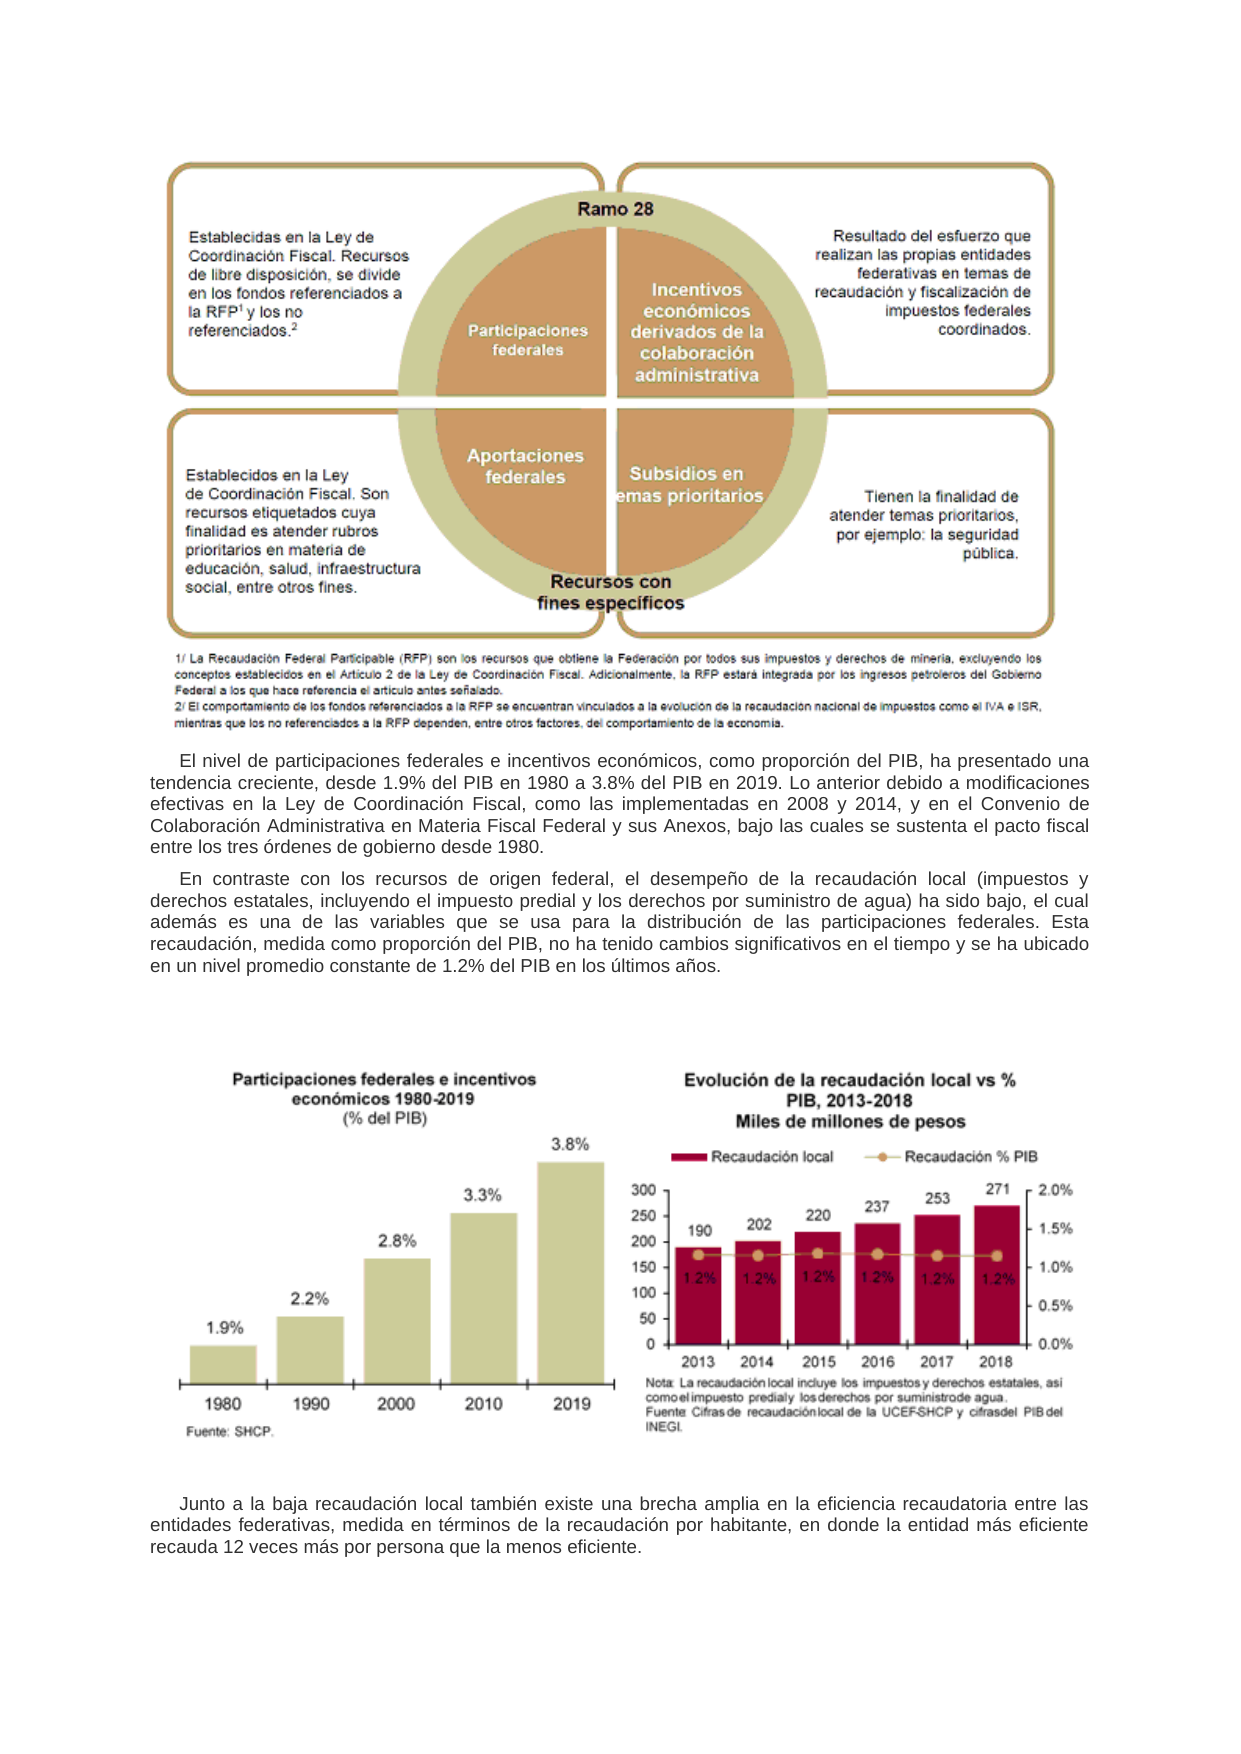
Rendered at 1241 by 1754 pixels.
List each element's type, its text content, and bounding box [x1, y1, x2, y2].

picture [150, 150, 1071, 740]
text El nivel de participaciones federales e incentivos económicos, como proporción del PIB, ha presentado una tendencia creciente, desde 1.9% del PIB en 1980 a 3.8% del PIB en 2019. Lo anterior debido a modificaciones efectivas en la Ley de Coordinación Fiscal, como las implementadas en 2008 y 2014, y en el Convenio de Colaboración Administrativa en Materia Fiscal Federal y sus Anexos, bajo las cuales se sustenta el pacto fiscal entre los tres órdenes de gobierno desde 1980. [150, 750, 1090, 858]
text Junto a la baja recaudación local también existe una brecha amplia en la eficiencia recaudatoria entre las entidades federativas, medida en términos de la recaudación por habitante, en donde la entidad más eficiente recauda 12 veces más por persona que la menos eficiente. [150, 1493, 1090, 1557]
picture [159, 1055, 1081, 1483]
text En contraste con los recursos de origen federal, el desempeño de la recaudación local (impuestos y derechos estatales, incluyendo el impuesto predial y los derechos por suministro de agua) ha sido bajo, el cual además es una de las variables que se usa para la distribución de las participaciones federales. Esta recaudación, medida como proporción del PIB, no ha tenido cambios significativos en el tiempo y se ha ubicado en un nivel promedio constante de 1.2% del PIB en los últimos años. [150, 868, 1090, 976]
